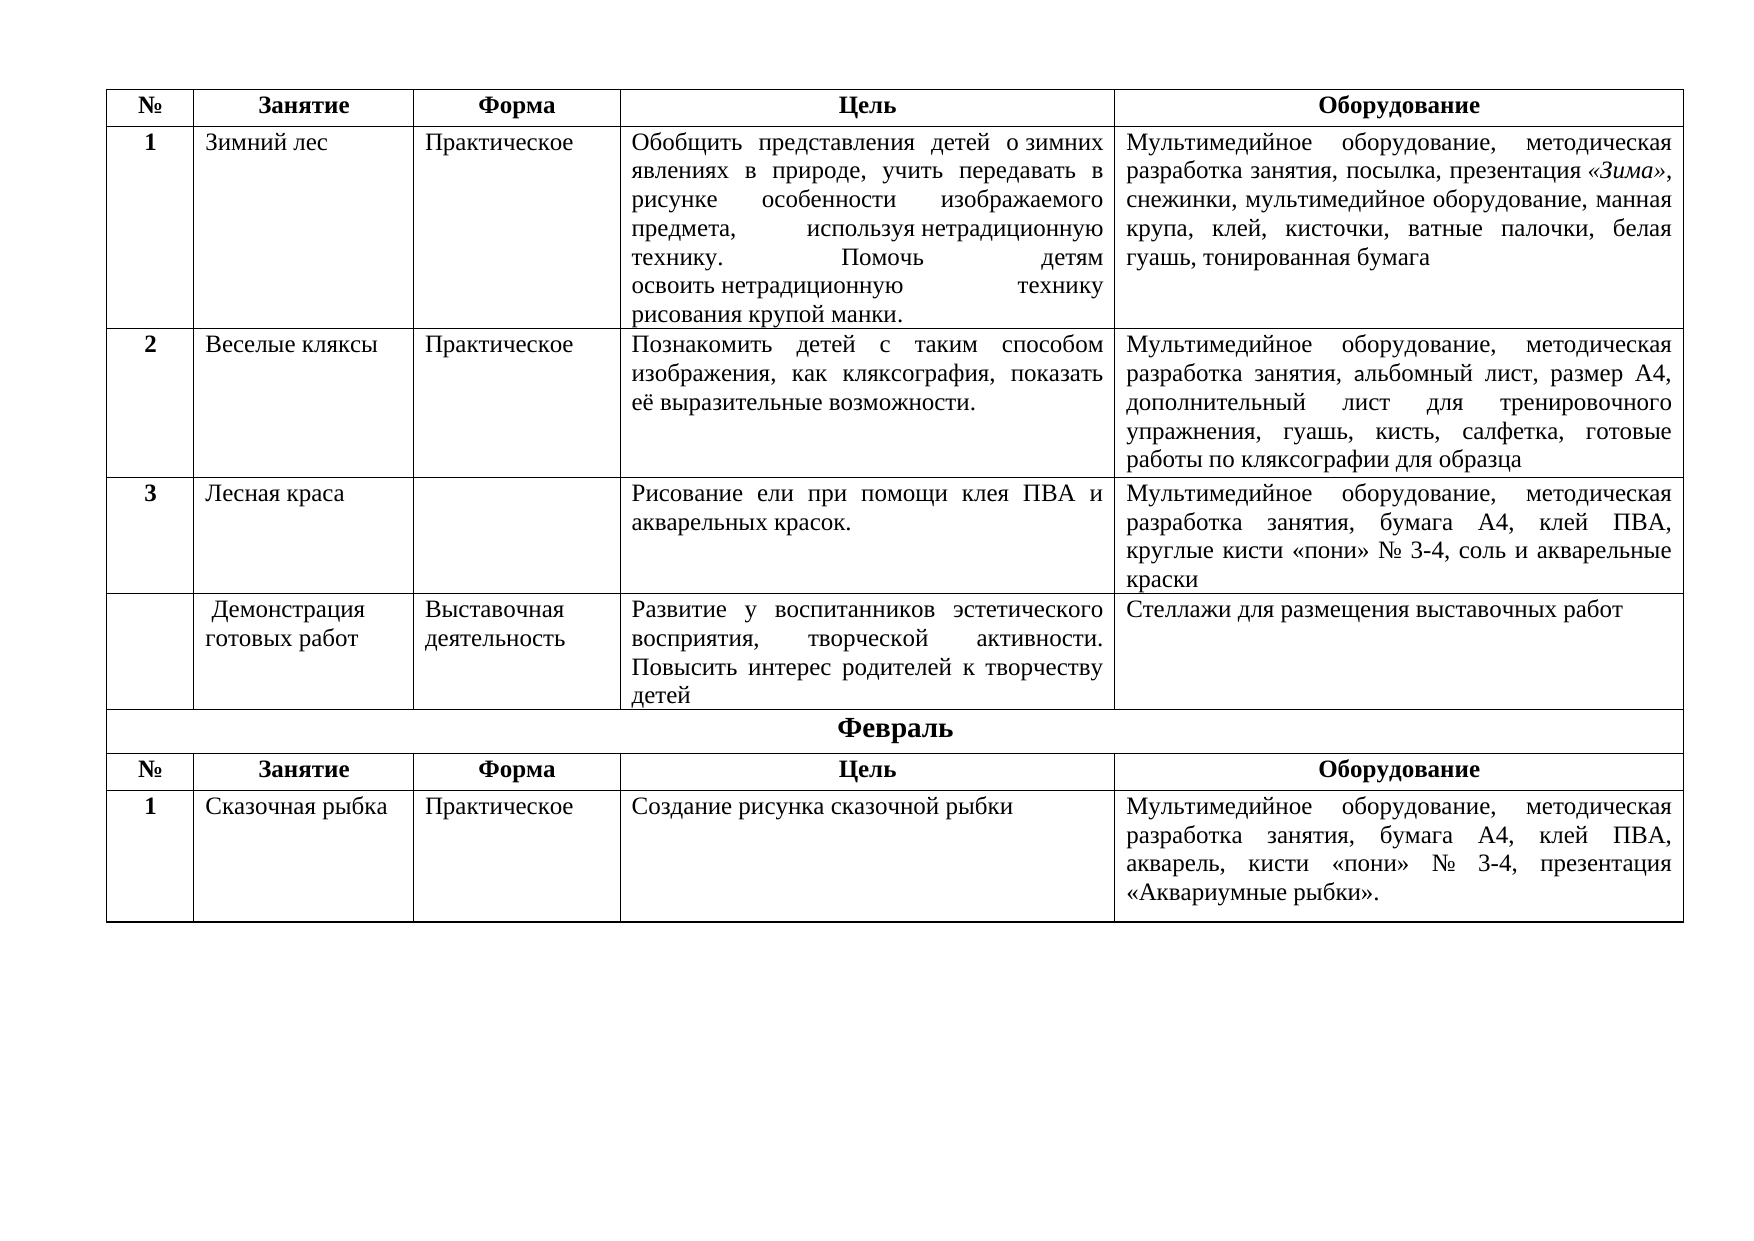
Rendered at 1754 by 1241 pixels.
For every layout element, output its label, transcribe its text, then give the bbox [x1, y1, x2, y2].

table_cell Практическое [414, 127, 620, 328]
table_cell Мультимедийное оборудование, методическая разработка занятия, бумага А4, клей ПВА, круглые кисти «пони» № 3-4, соль и акварельные краски [1115, 478, 1683, 593]
table_cell [107, 594, 193, 709]
table_cell Практическое [414, 329, 620, 477]
table_cell Развитие у воспитанников эстетического восприятия, творческой активности. Повысить интерес родителей к творчеству детей [691, 594, 1114, 709]
table_cell Сказочная рыбка [194, 791, 413, 921]
table_cell 2 [107, 329, 193, 477]
table_cell Мультимедийное оборудование, методическая разработка занятия, бумага А4, клей ПВА, акварель, кисти «пони» № 3-4, презентация «Аквариумные рыбки». [1115, 791, 1683, 921]
table_cell Цель [621, 90, 1114, 126]
table_cell Занятие [194, 754, 413, 790]
table_cell Февраль [107, 710, 1683, 753]
table_cell Цель [621, 754, 1114, 790]
table_cell Обобщить представления детей о зимних явлениях в природе, учить передавать в рисунке особенности изображаемого предмета, используя нетрадиционную технику. Помочь детям освоить нетрадиционную технику рисования крупой манки. [621, 127, 1114, 328]
table_cell № [107, 90, 193, 126]
table_cell Мультимедийное оборудование, методическая разработка занятия, альбомный лист, размер А4, дополнительный лист для тренировочного упражнения, гуашь, кисть, салфетка, готовые работы по кляксографии для образца [1115, 329, 1683, 477]
table_cell 1 [107, 127, 193, 328]
table_cell Рисование ели при помощи клея ПВА и акварельных красок. [621, 478, 1114, 593]
table_cell Занятие [194, 90, 413, 126]
table_cell Создание рисунка сказочной рыбки [621, 791, 1114, 921]
table_cell Зимний лес [194, 127, 413, 328]
table_cell Форма [414, 90, 620, 126]
table_cell Форма [414, 754, 620, 790]
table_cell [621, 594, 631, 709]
table_cell Демонстрация готовых работ [194, 594, 413, 709]
table_cell [414, 478, 620, 593]
table_cell 3 [107, 478, 193, 593]
table_cell Оборудование [1115, 90, 1683, 126]
table_cell Практическое [414, 791, 620, 921]
table_cell 1 [107, 791, 193, 921]
table_cell № [107, 754, 193, 790]
table_cell Оборудование [1115, 754, 1683, 790]
table_cell Выставочная деятельность [414, 594, 620, 709]
table_cell Познакомить детей с таким способом изображения, как кляксография, показать её выразительные возможности. [621, 329, 1114, 477]
table_cell Веселые кляксы [194, 329, 413, 477]
table_cell Лесная краса [194, 478, 413, 593]
table_cell Стеллажи для размещения выставочных работ [1115, 594, 1683, 709]
table_cell Мультимедийное оборудование, методическая разработка занятия, посылка, презентация «Зима», снежинки, мультимедийное оборудование, манная крупа, клей, кисточки, ватные палочки, белая гуашь, тонированная бумага [1115, 127, 1683, 328]
